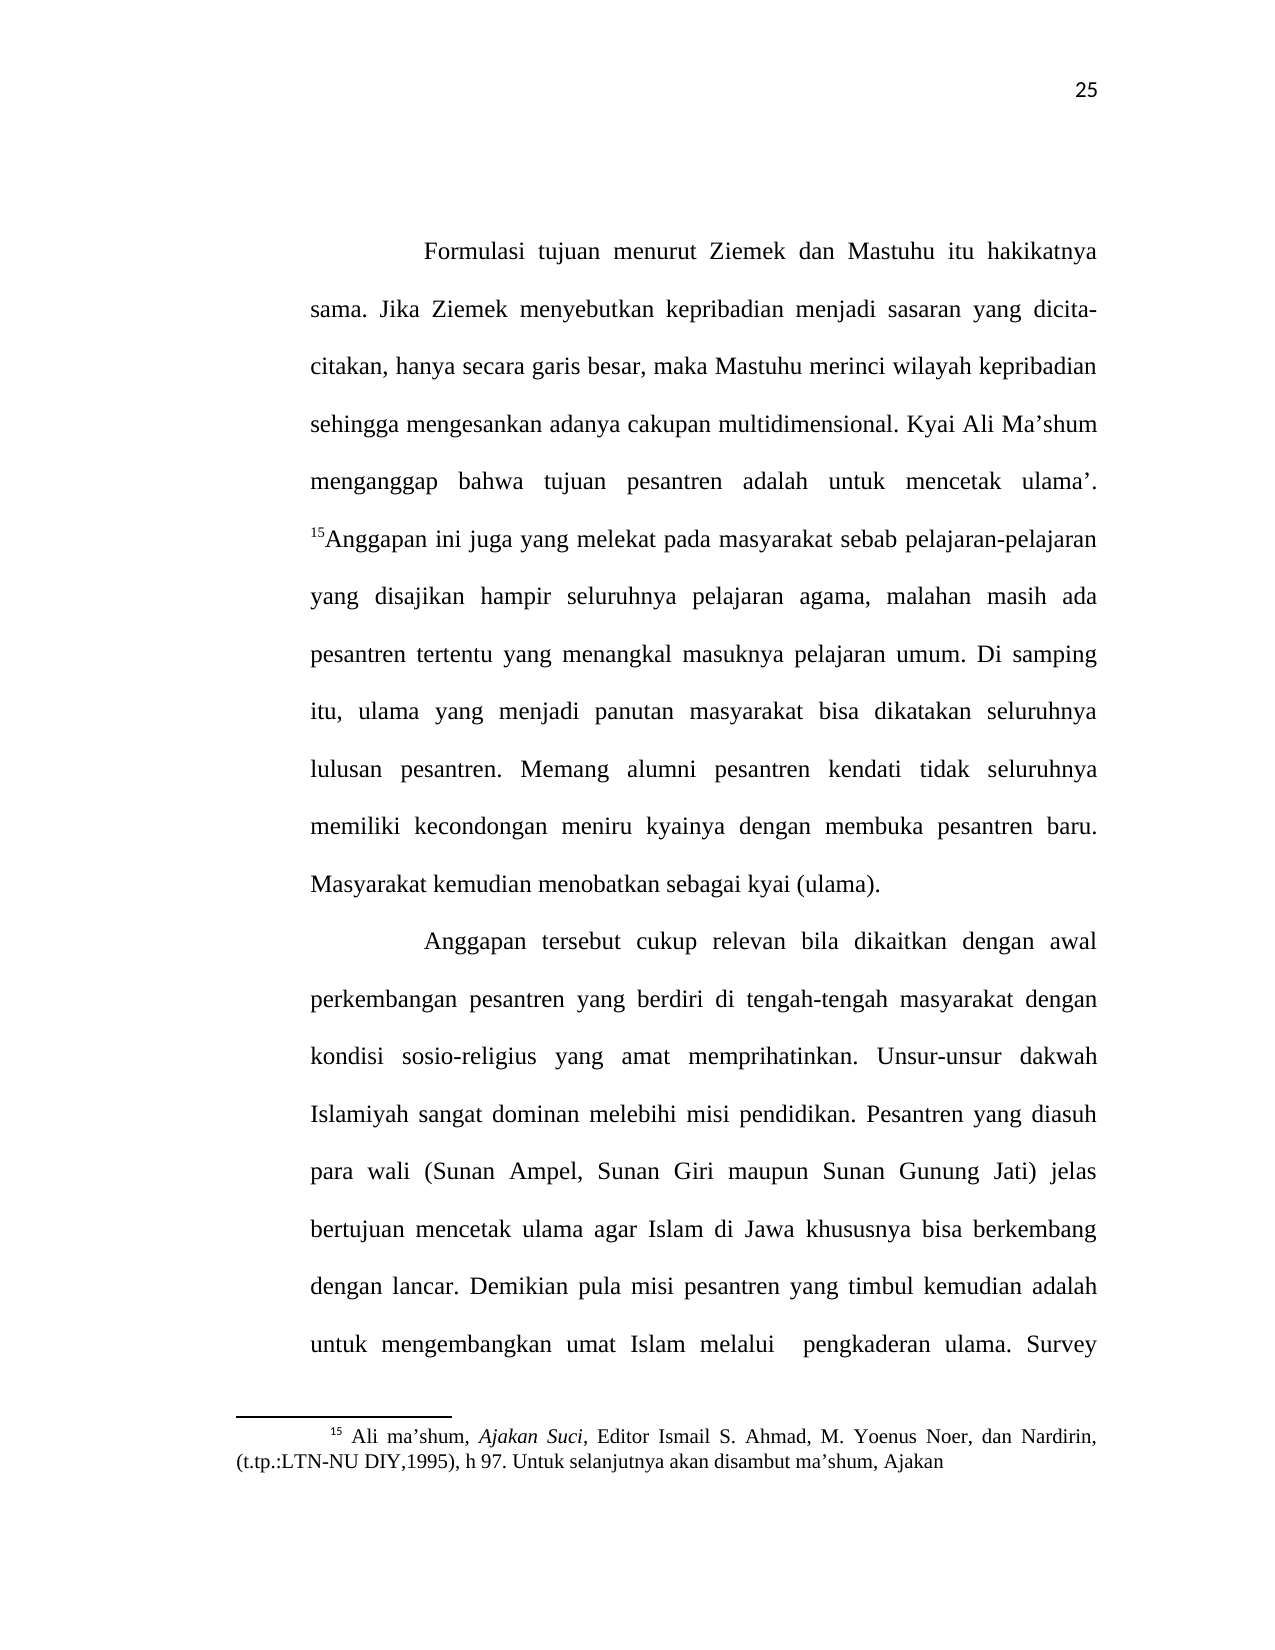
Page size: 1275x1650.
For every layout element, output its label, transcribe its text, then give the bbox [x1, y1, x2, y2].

text Formulasi tujuan menurut Ziemek dan Mastuhu itu hakikatnya sama. Jika Ziemek menyebutkan kepribadian menjadi sasaran yang dicita-citakan, hanya secara garis besar, maka Mastuhu merinci wilayah kepribadian sehingga mengesankan adanya cakupan multidimensional. Kyai Ali Ma’shum menganggap bahwa tujuan pesantren adalah untuk mencetak ulama’. Anggapan ini juga yang melekat pada masyarakat sebab pelajaran-pelajaran yang disajikan hampir seluruhnya pelajaran agama, malahan masih ada pesantren tertentu yang menangkal masuknya pelajaran umum. Di samping itu, ulama yang menjadi panutan masyarakat bisa dikatakan seluruhnya lulusan pesantren. Memang alumni pesantren kendati tidak seluruhnya memiliki kecondongan meniru kyainya dengan membuka pesantren baru. Masyarakat kemudian menobatkan sebagai kyai (ulama). [310, 236, 1098, 897]
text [310, 926, 1098, 1357]
